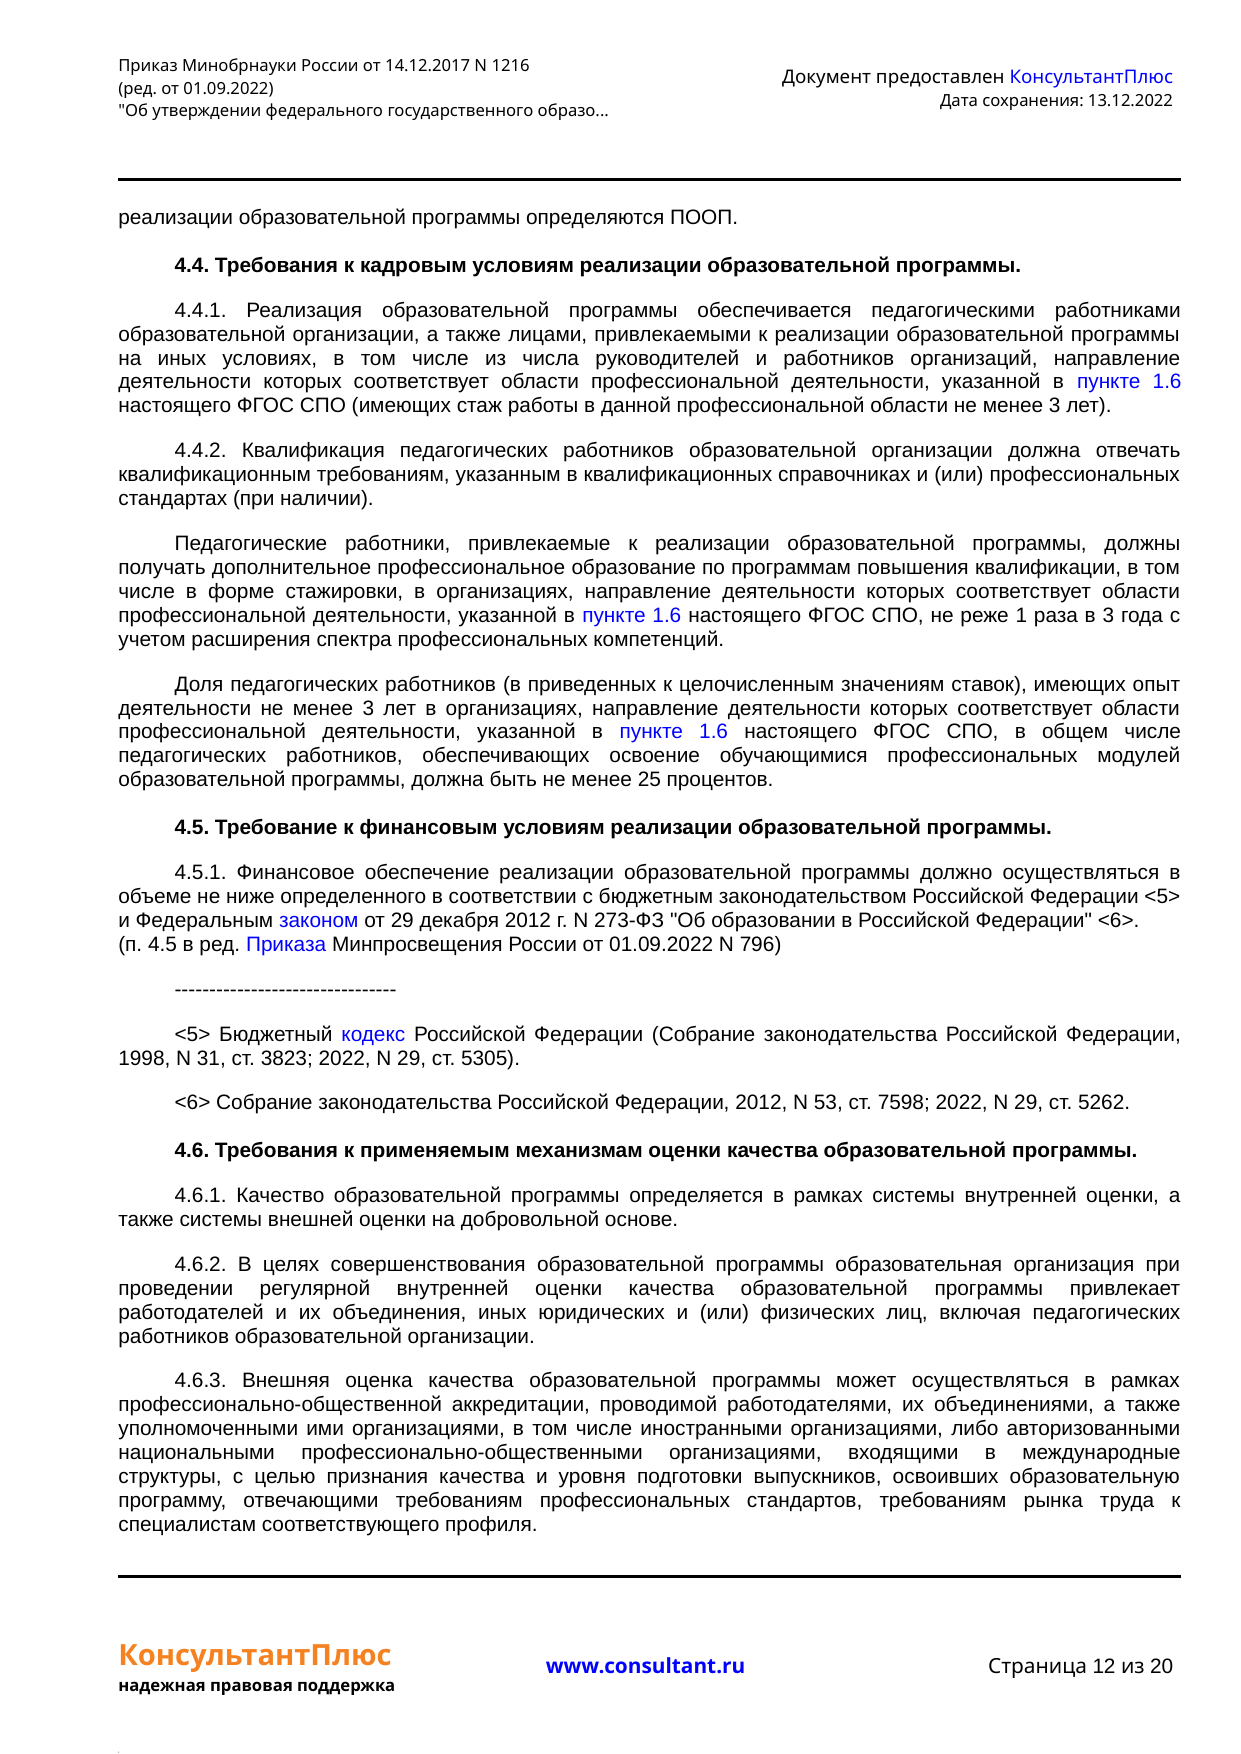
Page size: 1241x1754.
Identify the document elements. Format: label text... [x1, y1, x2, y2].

text 4.6.2. В целях совершенствования образовательной программы образовательная организация при проведении регулярной внутренней оценки качества образовательной программы привлекает работодателей и их объединения, иных юридических и (или) физических лиц, включая педагогических работников образовательной организации. [118, 1252, 1181, 1347]
text 4.6.3. Внешняя оценка качества образовательной программы может осуществляться в рамках профессионально-общественной аккредитации, проводимой работодателями, их объединениями, а также уполномоченными ими организациями, в том числе иностранными организациями, либо авторизованными национальными профессионально-общественными организациями, входящими в международные структуры, с целью признания качества и уровня подготовки выпускников, освоивших образовательную программу, отвечающими требованиям профессиональных стандартов, требованиям рынка труда к специалистам соответствующего профиля. [118, 1368, 1181, 1536]
text (п. 4.5 в ред. Приказа Минпросвещения России от 01.09.2022 N 796) [118, 932, 1181, 956]
text 4.4.1. Реализация образовательной программы обеспечивается педагогическими работниками образовательной организации, а также лицами, привлекаемыми к реализации образовательной программы на иных условиях, в том числе из числа руководителей и работников организаций, направление деятельности которых соответствует области профессиональной деятельности, указанной в пункте 1.6 настоящего ФГОС СПО (имеющих стаж работы в данной профессиональной области не менее 3 лет). [118, 297, 1181, 417]
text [118, 205, 1181, 229]
text <6> Собрание законодательства Российской Федерации, 2012, N 53, ст. 7598; 2022, N 29, ст. 5262. [118, 1090, 1181, 1114]
text -------------------------------- [118, 977, 1181, 1001]
text 4.6.1. Качество образовательной программы определяется в рамках системы внутренней оценки, а также системы внешней оценки на добровольной основе. [118, 1183, 1181, 1231]
title 4.5. Требование к финансовым условиям реализации образовательной программы. [118, 815, 1181, 839]
text Педагогические работники, привлекаемые к реализации образовательной программы, должны получать дополнительное профессиональное образование по программам повышения квалификации, в том числе в форме стажировки, в организациях, направление деятельности которых соответствует области профессиональной деятельности, указанной в пункте 1.6 настоящего ФГОС СПО, не реже 1 раза в 3 года с учетом расширения спектра профессиональных компетенций. [118, 531, 1181, 651]
text <5> Бюджетный кодекс Российской Федерации (Собрание законодательства Российской Федерации, 1998, N 31, ст. 3823; 2022, N 29, ст. 5305). [118, 1021, 1181, 1069]
title 4.4. Требования к кадровым условиям реализации образовательной программы. [118, 253, 1181, 277]
text 4.5.1. Финансовое обеспечение реализации образовательной программы должно осуществляться в объеме не ниже определенного в соответствии с бюджетным законодательством Российской Федерации <5> и Федеральным законом от 29 декабря 2012 г. N 273-ФЗ "Об образовании в Российской Федерации" <6>. [118, 860, 1181, 932]
text 4.4.2. Квалификация педагогических работников образовательной организации должна отвечать квалификационным требованиям, указанным в квалификационных справочниках и (или) профессиональных стандартах (при наличии). [118, 438, 1181, 510]
title 4.6. Требования к применяемым механизмам оценки качества образовательной программы. [118, 1138, 1181, 1162]
text Доля педагогических работников (в приведенных к целочисленным значениям ставок), имеющих опыт деятельности не менее 3 лет в организациях, направление деятельности которых соответствует области профессиональной деятельности, указанной в пункте 1.6 настоящего ФГОС СПО, в общем числе педагогических работников, обеспечивающих освоение обучающимися профессиональных модулей образовательной программы, должна быть не менее 25 процентов. [118, 671, 1181, 791]
